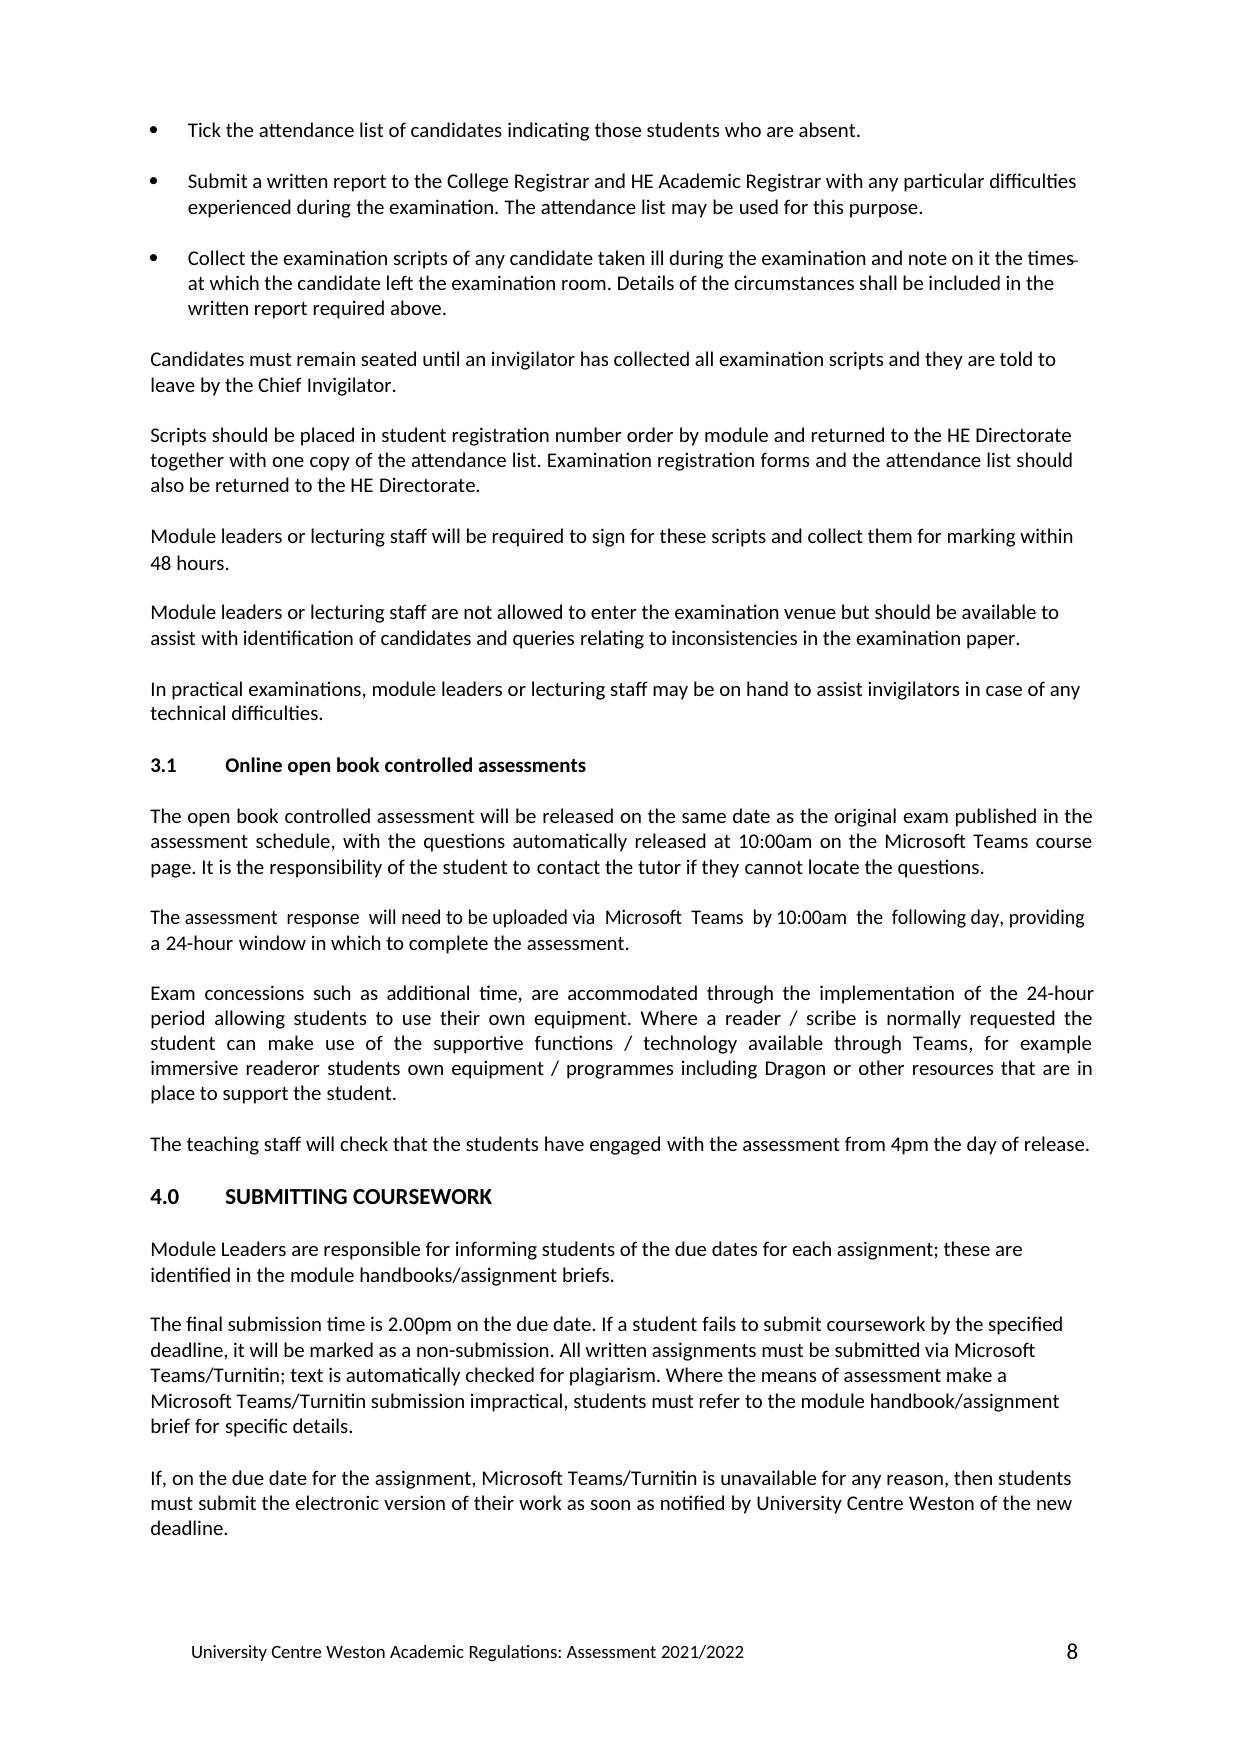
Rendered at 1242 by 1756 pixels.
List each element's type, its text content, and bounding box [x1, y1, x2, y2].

subtitle SUBMITTING COURSEWORK [150, 1182, 1198, 1210]
list Submit a written report to the College Registrar and HE Academic Registrar with any particular difficulties experienced during the examination. The attendance list may be used for this purpose. [150, 168, 1081, 219]
text Exam concessions such as additional time, are accommodated through the implementation of the 24-hour period allowing students to use their own equipment. Where a reader / scribe is normally requested the student can make use of the supportive functions / technology available through Teams, for example immersive readeror students own equipment / programmes including Dragon or other resources that are in place to support the student. [150, 981, 1094, 1106]
text The open book controlled assessment will be released on the same date as the original exam published in the assessment schedule, with the questions automatically released at 10:00am on the Microsoft Teams course page. It is the responsibility of the student to contact the tutor if they cannot locate the questions. [150, 803, 1094, 879]
text Module leaders or lecturing staff will be required to sign for these scripts and collect them for marking within 48 hours. [150, 524, 1076, 575]
text If, on the due date for the assignment, Microsoft Teams/Turnitin is unavailable for any reason, then students must submit the electronic version of their work as soon as notified by University Centre Weston of the new deadline. [150, 1465, 1073, 1541]
text The teaching staff will check that the students have engaged with the assessment from 4pm the day of release. [150, 1131, 1198, 1157]
list Tick the attendance list of candidates indicating those students who are absent. [150, 118, 1198, 143]
text The assessment response will need to be uploaded via Microsoft Teams by 10:00am the following day, providing a 24-hour window in which to complete the assessment. [150, 904, 1090, 955]
text Candidates must remain seated until an invigilator has collected all examination scripts and they are told to leave by the Chief Invigilator. [150, 346, 1060, 397]
text In practical examinations, module leaders or lecturing staff may be on hand to assist invigilators in case of any technical difficulties. [150, 676, 1082, 726]
text Scripts should be placed in student registration number order by module and returned to the HE Directorate together with one copy of the attendance list. Examination registration forms and the attendance list should also be returned to the HE Directorate. [150, 423, 1075, 498]
text The final submission time is 2.00pm on the due date. If a student fails to submit coursework by the specified deadline, it will be marked as a non-submission. All written assignments must be submitted via Microsoft Teams/Turnitin; text is automatically checked for plagiarism. Where the means of assessment make a Microsoft Teams/Turnitin submission impractical, students must refer to the module handbook/assignment brief for specific details. [150, 1312, 1067, 1439]
text Module leaders or lecturing staff are not allowed to enter the examination venue but should be available to assist with identification of candidates and queries relating to inconsistencies in the examination paper. [150, 599, 1064, 650]
list Collect the examination scripts of any candidate taken ill during the examination and note on it the times at which the candidate left the examination room. Details of the circumstances shall be included in the written report required above. [150, 245, 1077, 320]
subtitle Online open book controlled assessments [150, 752, 1198, 777]
text Module Leaders are responsible for informing students of the due dates for each assignment; these are identified in the module handbooks/assignment briefs. [150, 1236, 1026, 1287]
